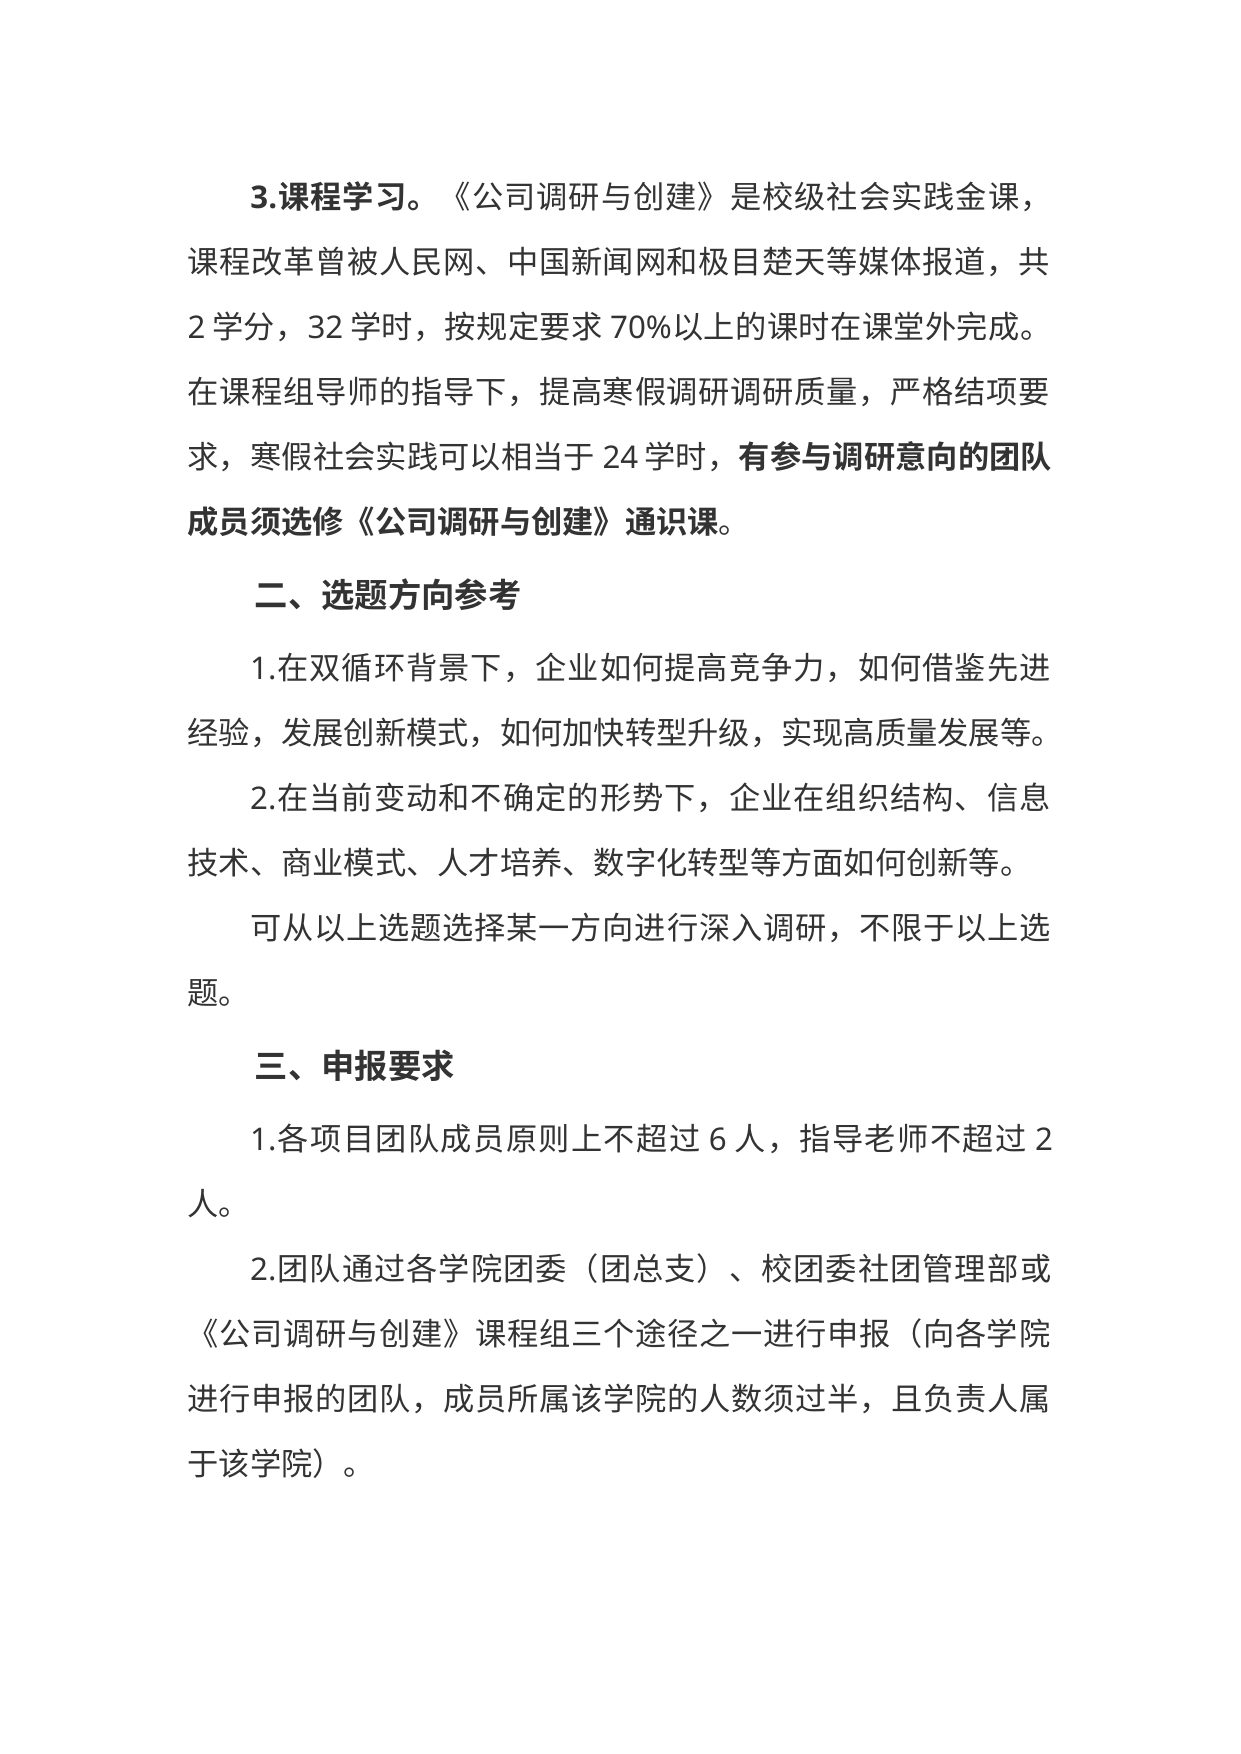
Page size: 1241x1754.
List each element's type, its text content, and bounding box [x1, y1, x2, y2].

text 1.各项目团队成员原则上不超过6人，指导老师不超过2人。 [187, 1104, 1053, 1234]
text 2.团队通过各学院团委（团总支）、校团委社团管理部或《公司调研与创建》课程组三个途径之一进行申报（向各学院进行申报的团队，成员所属该学院的人数须过半，且负责人属于该学院）。 [187, 1234, 1053, 1494]
text 三、申报要求 [187, 1031, 1053, 1096]
text 二、选题方向参考 [187, 560, 1053, 625]
text 可从以上选题选择某一方向进行深入调研，不限于以上选题。 [187, 893, 1053, 1023]
text 1.在双循环背景下，企业如何提高竞争力，如何借鉴先进经验，发展创新模式，如何加快转型升级，实现高质量发展等。 [187, 633, 1053, 763]
text 2.在当前变动和不确定的形势下，企业在组织结构、信息技术、商业模式、人才培养、数字化转型等方面如何创新等。 [187, 763, 1053, 893]
text 3.课程学习。《公司调研与创建》是校级社会实践金课，课程改革曾被人民网、中国新闻网和极目楚天等媒体报道，共2学分，32学时，按规定要求70%以上的课时在课堂外完成。在课程组导师的指导下，提高寒假调研调研质量，严格结项要求，寒假社会实践可以相当于24学时，有参与调研意向的团队成员须选修《公司调研与创建》通识课。 [187, 162, 1053, 552]
